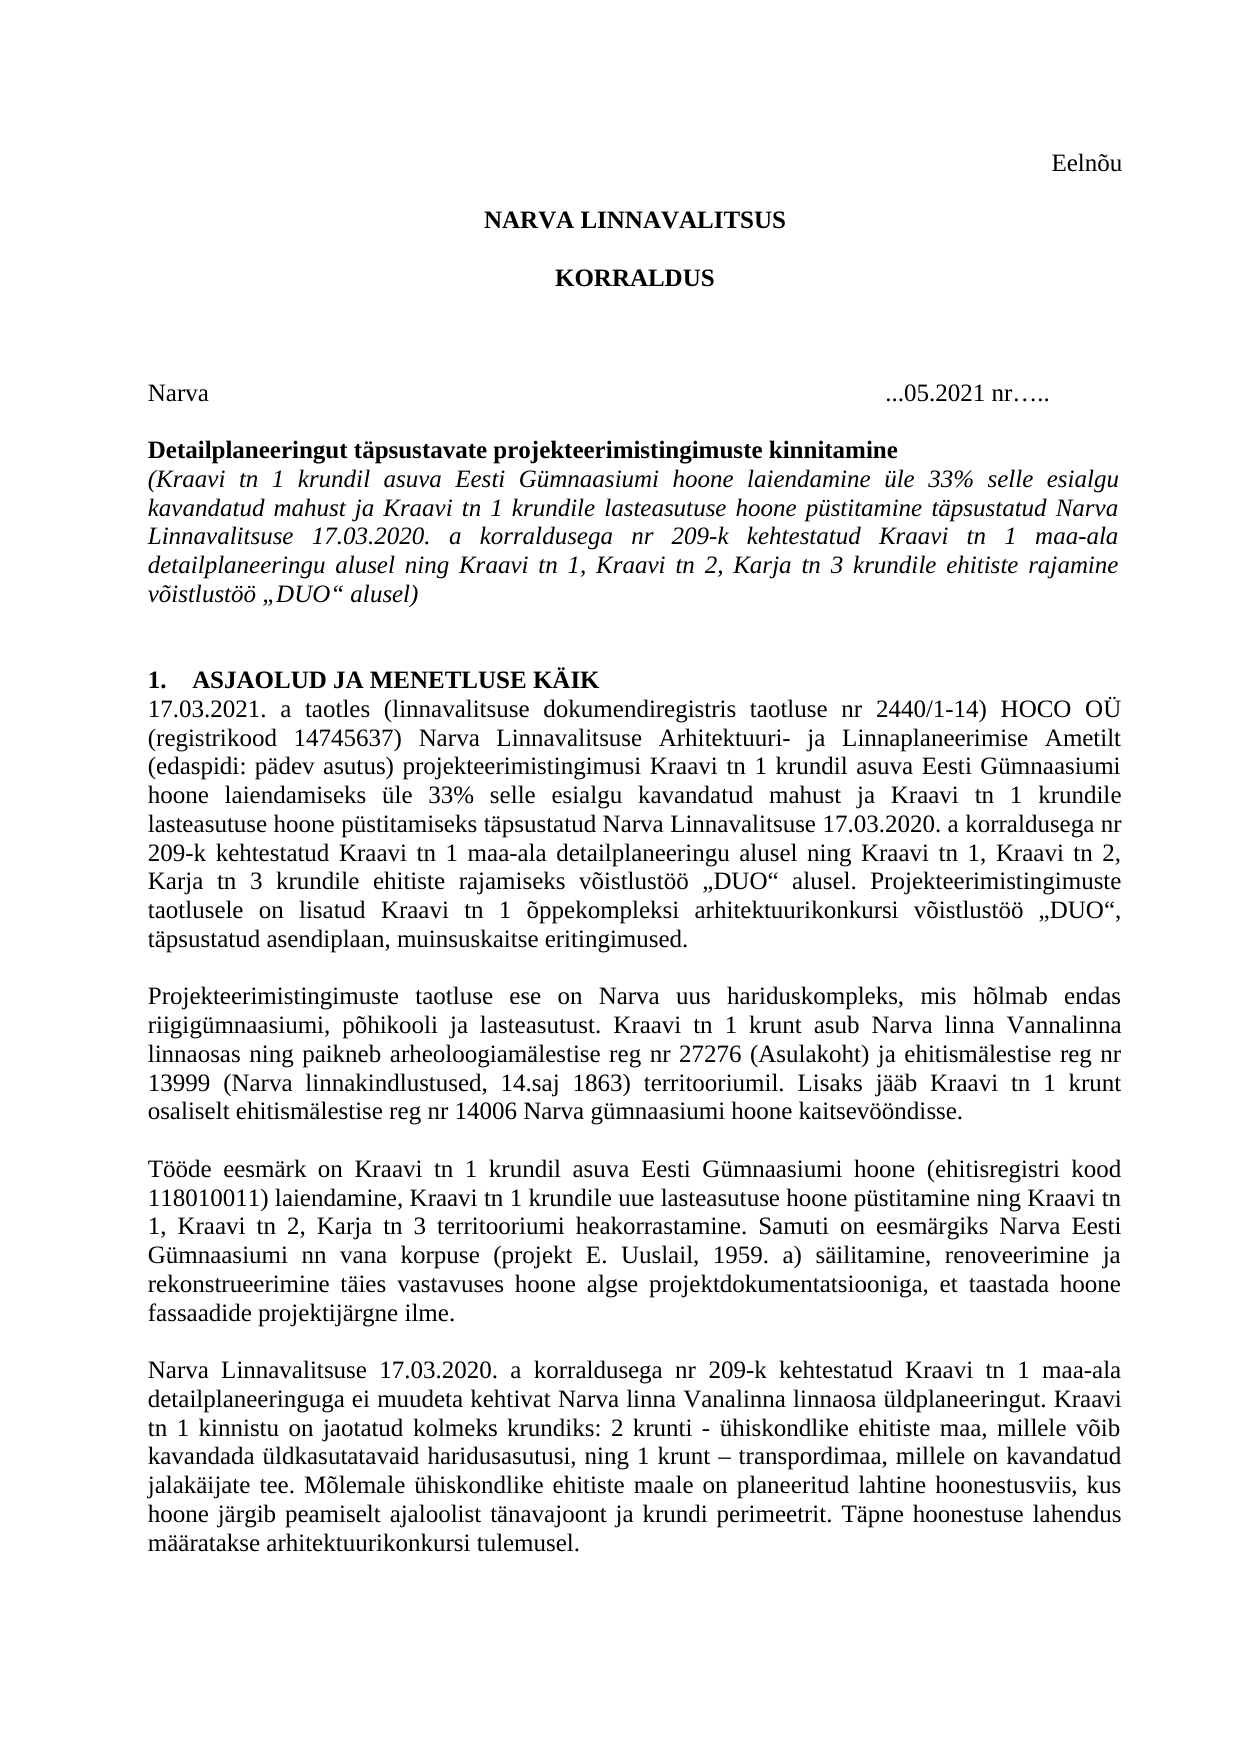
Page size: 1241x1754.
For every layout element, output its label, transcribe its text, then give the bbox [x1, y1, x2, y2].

text Eelnõu [148, 148, 1122, 176]
text Detailplaneeringut täpsustavate projekteerimistingimuste kinnitamine [148, 435, 1122, 464]
text KORRALDUS [148, 263, 1122, 291]
text Narva ...05.2021 nr….. [148, 378, 1122, 406]
text Projekteerimistingimuste taotluse ese on Narva uus hariduskompleks, mis hõlmab endas riigigümnaasiumi, põhikooli ja lasteasutust. Kraavi tn 1 krunt asub Narva linna Vannalinna linnaosas ning paikneb arheoloogiamälestise reg nr 27276 (Asulakoht) ja ehitismälestise reg nr 13999 (Narva linnakindlustused, 14.saj 1863) territooriumil. Lisaks jääb Kraavi tn 1 krunt osaliselt ehitismälestise reg nr 14006 Narva gümnaasiumi hoone kaitsevööndisse. [148, 981, 1122, 1125]
subtitle ASJAOLUD JA MENETLUSE KÄIK [148, 665, 1122, 694]
text 17.03.2021. a taotles (linnavalitsuse dokumendiregistris taotluse nr 2440/1-14) HOCO OÜ (registrikood 14745637) Narva Linnavalitsuse Arhitektuuri- ja Linnaplaneerimise Ametilt (edaspidi: pädev asutus) projekteerimistingimusi Kraavi tn 1 krundil asuva Eesti Gümnaasiumi hoone laiendamiseks üle 33% selle esialgu kavandatud mahust ja Kraavi tn 1 krundile lasteasutuse hoone püstitamiseks täpsustatud Narva Linnavalitsuse 17.03.2020. a korraldusega nr 209-k kehtestatud Kraavi tn 1 maa-ala detailplaneeringu alusel ning Kraavi tn 1, Kraavi tn 2, Karja tn 3 krundile ehitiste rajamiseks võistlustöö „DUO“ alusel. Projekteerimistingimuste taotlusele on lisatud Kraavi tn 1 õppekompleksi arhitektuurikonkursi võistlustöö „DUO“, täpsustatud asendiplaan, muinsuskaitse eritingimused. [148, 694, 1122, 953]
text NARVA LINNAVALITSUS [148, 205, 1122, 234]
text Tööde eesmärk on Kraavi tn 1 krundil asuva Eesti Gümnaasiumi hoone (ehitisregistri kood 118010011) laiendamine, Kraavi tn 1 krundile uue lasteasutuse hoone püstitamine ning Kraavi tn 1, Kraavi tn 2, Karja tn 3 territooriumi heakorrastamine. Samuti on eesmärgiks Narva Eesti Gümnaasiumi nn vana korpuse (projekt E. Uuslail, 1959. a) säilitamine, renoveerimine ja rekonstrueerimine täies vastavuses hoone algse projektdokumentatsiooniga, et taastada hoone fassaadide projektijärgne ilme. [148, 1154, 1122, 1326]
text (Kraavi tn 1 krundil asuva Eesti Gümnaasiumi hoone laiendamine üle 33% selle esialgu kavandatud mahust ja Kraavi tn 1 krundile lasteasutuse hoone püstitamine täpsustatud Narva Linnavalitsuse 17.03.2020. a korraldusega nr 209-k kehtestatud Kraavi tn 1 maa-ala detailplaneeringu alusel ning Kraavi tn 1, Kraavi tn 2, Karja tn 3 krundile ehitiste rajamine võistlustöö „DUO“ alusel) [148, 464, 1122, 608]
text Narva Linnavalitsuse 17.03.2020. a korraldusega nr 209-k kehtestatud Kraavi tn 1 maa-ala detailplaneeringuga ei muudeta kehtivat Narva linna Vanalinna linnaosa üldplaneeringut. Kraavi tn 1 kinnistu on jaotatud kolmeks krundiks: 2 krunti - ühiskondlike ehitiste maa, millele võib kavandada üldkasutatavaid haridusasutusi, ning 1 krunt – transpordimaa, millele on kavandatud jalakäijate tee. Mõlemale ühiskondlike ehitiste maale on planeeritud lahtine hoonestusviis, kus hoone järgib peamiselt ajaloolist tänavajoont ja krundi perimeetrit. Täpne hoonestuse lahendus määratakse arhitektuurikonkursi tulemusel. [148, 1355, 1122, 1556]
